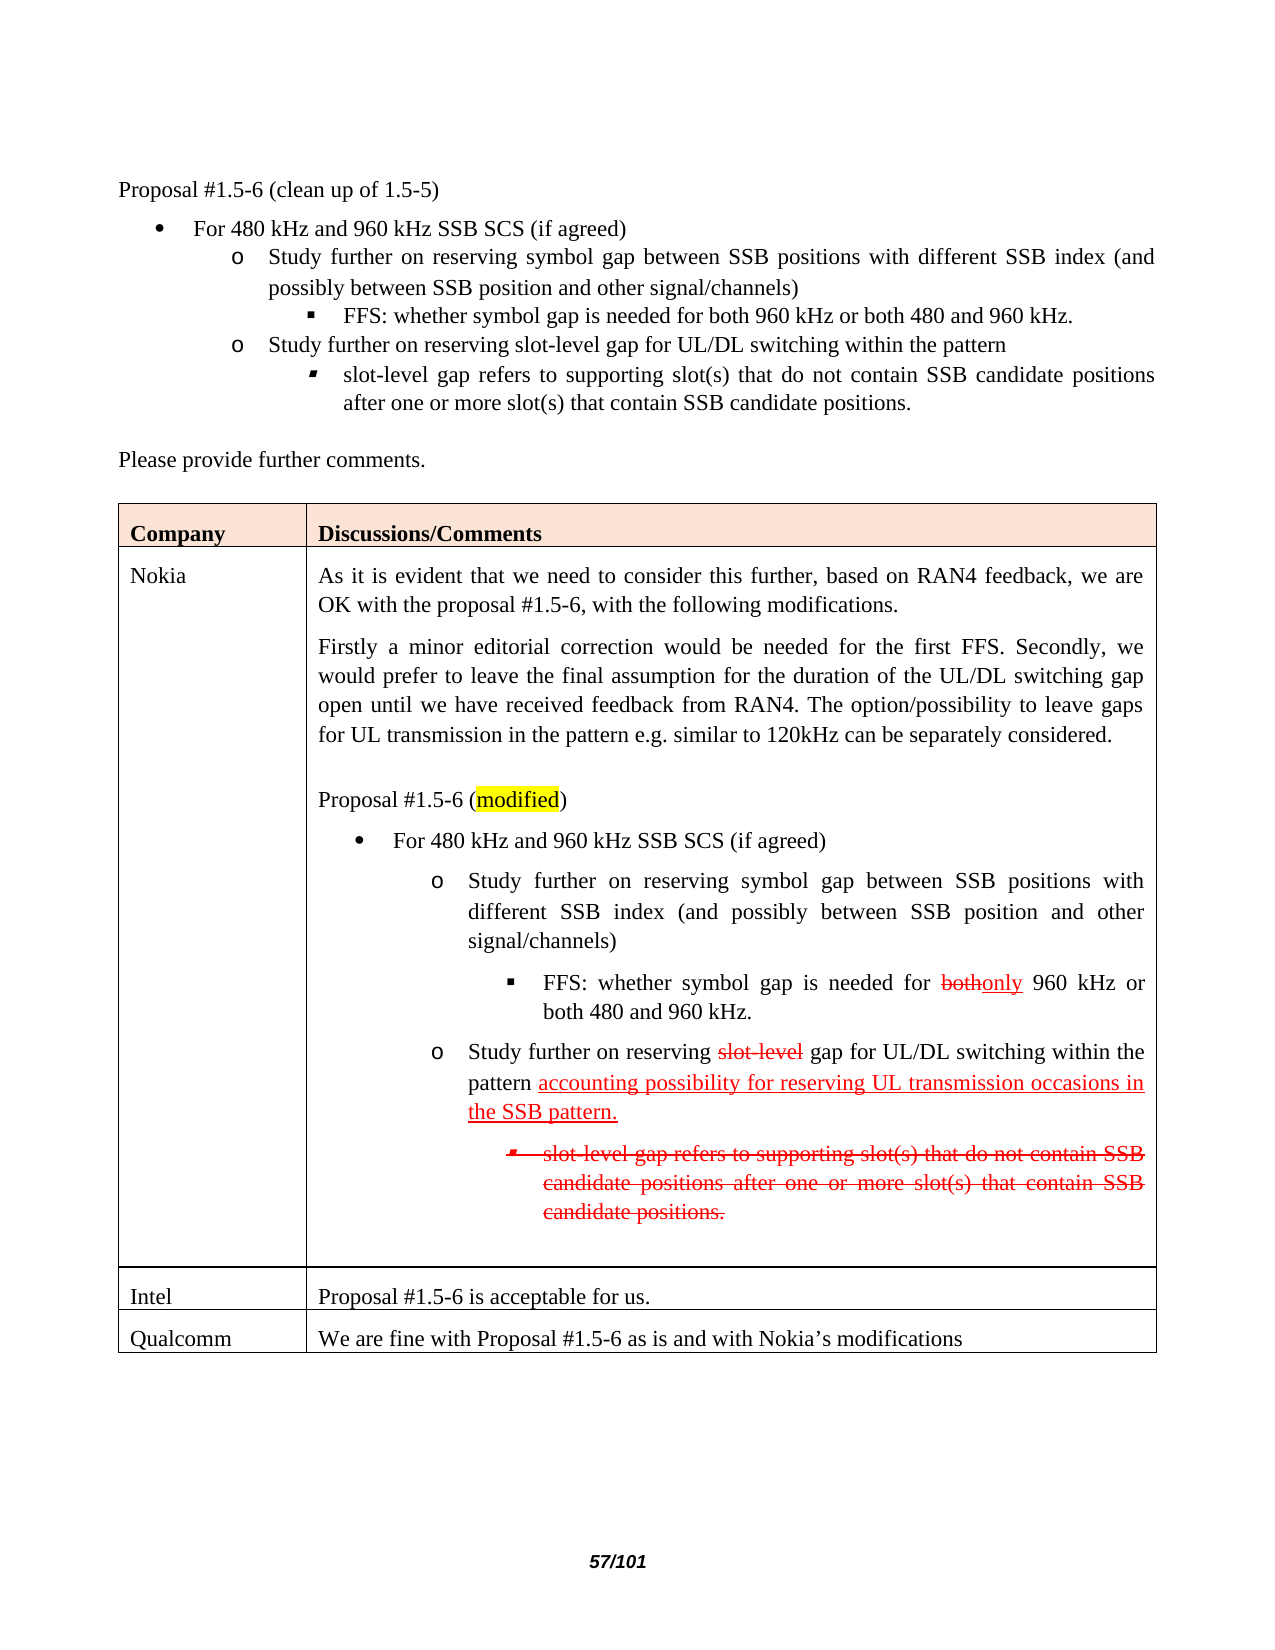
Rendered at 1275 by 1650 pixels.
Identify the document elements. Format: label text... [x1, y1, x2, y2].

list For 480 kHz and 960 kHz SSB SCS (if agreed) [156, 215, 1157, 241]
list Study further on reserving slot-level gap for UL/DL switching within the pattern [231, 331, 1157, 359]
table_cell Intel [119, 1268, 306, 1309]
table_cell Proposal #1.5-6 is acceptable for us. [307, 1268, 1156, 1309]
table_cell We are fine with Proposal #1.5-6 as is and with Nokia’s modifications [307, 1310, 1156, 1352]
table_header Company [119, 504, 306, 546]
table_header Discussions/Comments [307, 504, 1156, 546]
list Study further on reserving symbol gap between SSB positions with different SSB index (and possibly between SSB position and other signal/channels) [231, 243, 1157, 300]
list FFS: whether symbol gap is needed for both 960 kHz or both 480 and 960 kHz. [306, 302, 1157, 328]
subtitle Proposal #1.5-6 (clean up of 1.5-5) [118, 176, 1157, 202]
table_cell Nokia [119, 547, 306, 1266]
table_cell As it is evident that we need to consider this further, based on RAN4 feedback, we are OK with the proposal #1.5-6, with the following modifications. Firstly a minor editorial correction would be needed for the first FFS. Secondly, we would prefer to leave the final assumption for the duration of the UL/DL switching gap open until we have received feedback from RAN4. The option/possibility to leave gaps for UL transmission in the pattern e.g. similar to 120kHz can be separately considered. Proposal #1.5-6 (modified) For 480 kHz and 960 kHz SSB SCS (if agreed) Study further on reserving symbol gap between SSB positions with different SSB index (and possibly between SSB position and other signal/channels) FFS: whether symbol gap is needed for bothonly 960 kHz or both 480 and 960 kHz. Study further on reserving slot-level gap for UL/DL switching within the pattern accounting possibility for reserving UL transmission occasions in the SSB pattern. slot-level gap refers to supporting slot(s) that do not contain SSB candidate positions after one or more slot(s) that contain SSB candidate positions. [307, 547, 1156, 1266]
table_cell Qualcomm [119, 1310, 306, 1352]
text Please provide further comments. [118, 446, 1157, 473]
